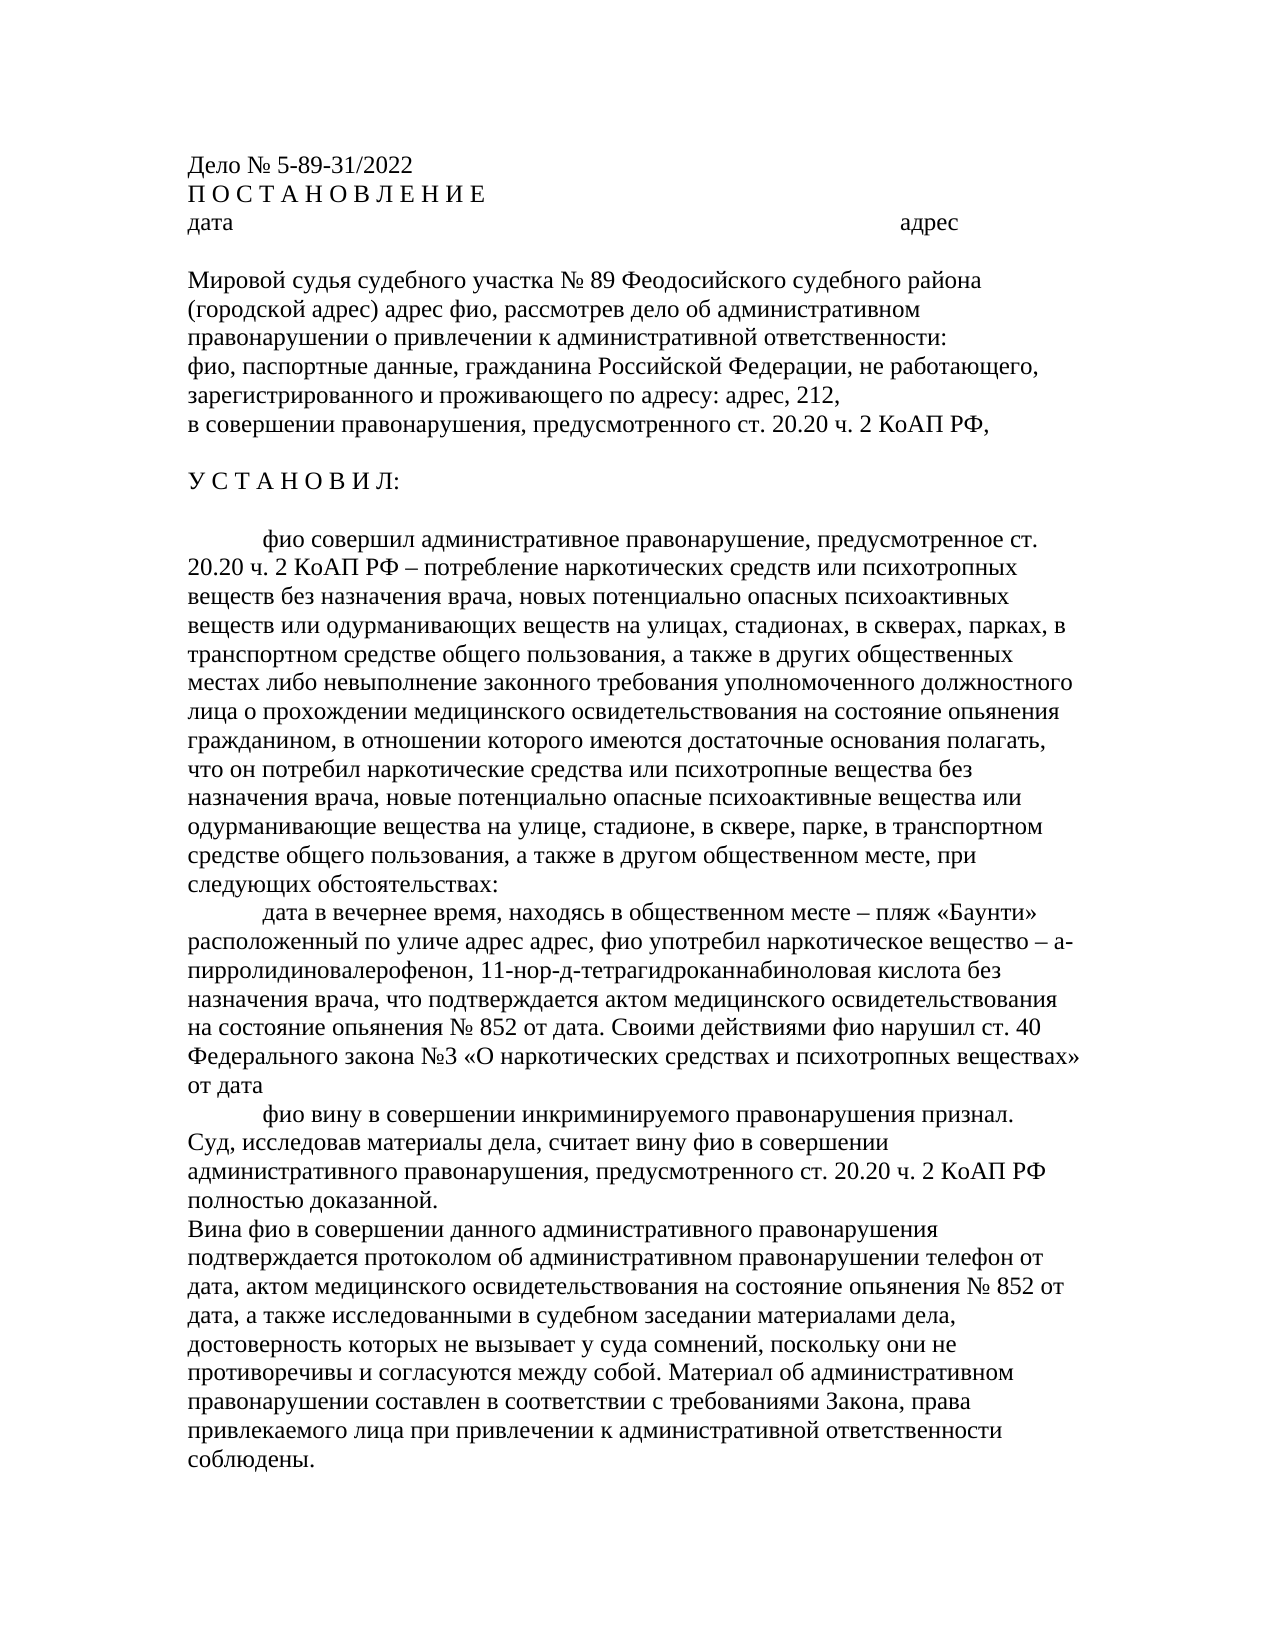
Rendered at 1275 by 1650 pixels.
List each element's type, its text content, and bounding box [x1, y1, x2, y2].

text дата адрес [187, 207, 1087, 236]
text П О С Т А Н О В Л Е Н И Е [187, 179, 1087, 207]
text Мировой судья судебного участка № 89 Феодосийского судебного района (городской адрес) адрес фио, рассмотрев дело об административном правонарушении о привлечении к административной ответственности: [187, 265, 1087, 351]
text У С Т А Н О В И Л: [187, 466, 1087, 495]
text фио вину в совершении инкриминируемого правонарушения признал. [187, 1099, 1087, 1127]
text фио совершил административное правонарушение, предусмотренное ст. 20.20 ч. 2 КоАП РФ – потребление наркотических средств или психотропных веществ без назначения врача, новых потенциально опасных психоактивных веществ или одурманивающих веществ на улицах, стадионах, в скверах, парках, в транспортном средстве общего пользования, а также в других общественных местах либо невыполнение законного требования уполномоченного должностного лица о прохождении медицинского освидетельствования на состояние опьянения гражданином, в отношении которого имеются достаточные основания полагать, что он потребил наркотические средства или психотропные вещества без назначения врача, новые потенциально опасные психоактивные вещества или одурманивающие вещества на улице, стадионе, в сквере, парке, в транспортном средстве общего пользования, а также в другом общественном месте, при следующих обстоятельствах: [187, 524, 1087, 897]
text Дело № 5-89-31/2022 [187, 150, 1087, 179]
text Вина фио в совершении данного административного правонарушения подтверждается протоколом об административном правонарушении телефон от дата, актом медицинского освидетельствования на состояние опьянения № 852 от дата, а также исследованными в судебном заседании материалами дела, достоверность которых не вызывает у суда сомнений, поскольку они не противоречивы и согласуются между собой. Материал об административном правонарушении составлен в соответствии с требованиями Закона, права привлекаемого лица при привлечении к административной ответственности соблюдены. [187, 1214, 1087, 1472]
text фио, паспортные данные, гражданина Российской Федерации, не работающего, зарегистрированного и проживающего по адресу: адрес, 212, [187, 351, 1087, 409]
text в совершении правонарушения, предусмотренного ст. 20.20 ч. 2 КоАП РФ, [187, 409, 1087, 437]
text Суд, исследовав материалы дела, считает вину фио в совершении административного правонарушения, предусмотренного ст. 20.20 ч. 2 КоАП РФ полностью доказанной. [187, 1127, 1087, 1214]
text дата в вечернее время, находясь в общественном месте – пляж «Баунти» расположенный по уличе адрес адрес, фио употребил наркотическое вещество – а-пирролидиновалерофенон, 11-нор-д-тетрагидроканнабиноловая кислота без назначения врача, что подтверждается актом медицинского освидетельствования на состояние опьянения № 852 от дата. Своими действиями фио нарушил ст. 40 Федерального закона №3 «О наркотических средствах и психотропных веществах» от дата [187, 897, 1087, 1099]
